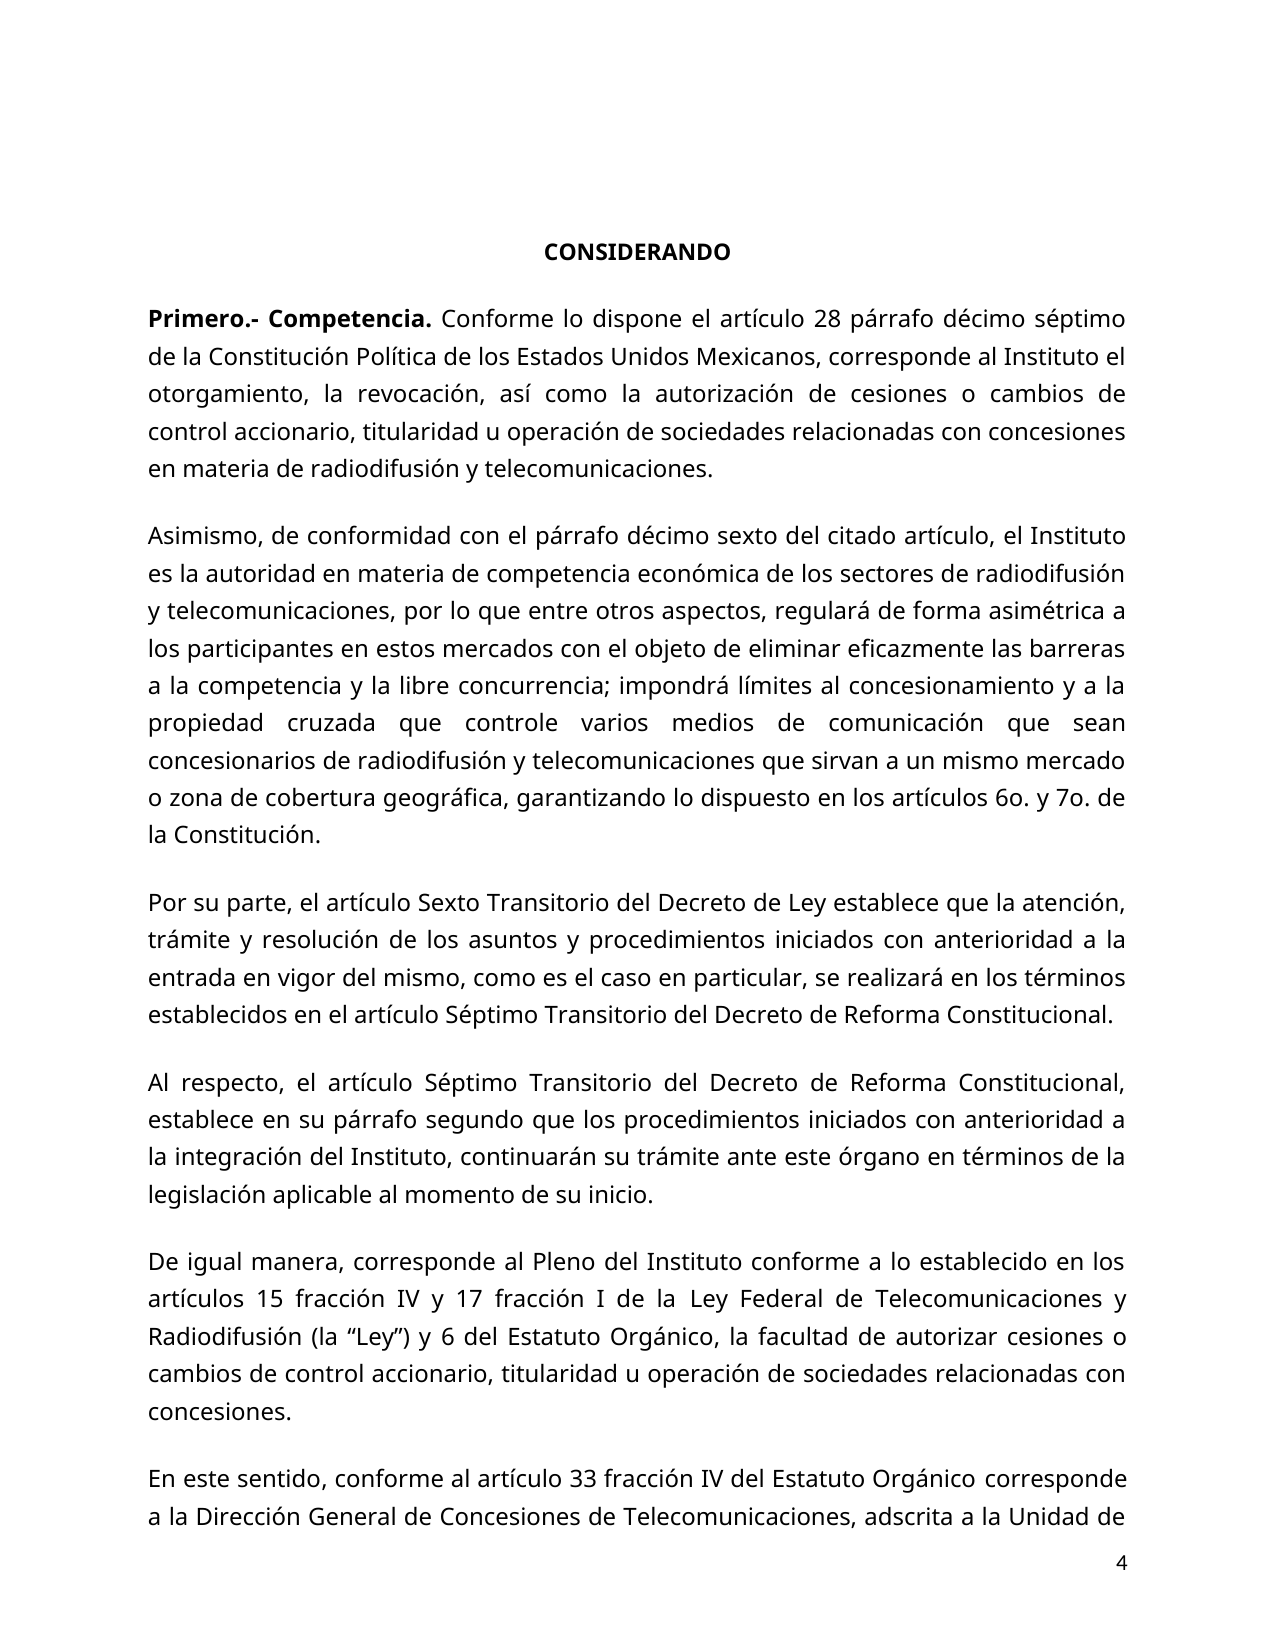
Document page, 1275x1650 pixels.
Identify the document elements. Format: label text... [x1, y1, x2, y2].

text Asimismo, de conformidad con el párrafo décimo sexto del citado artículo, el Instituto es la autoridad en materia de competencia económica de los sectores de radiodifusión y telecomunicaciones, por lo que entre otros aspectos, regulará de forma asimétrica a los participantes en estos mercados con el objeto de eliminar eficazmente las barreras a la competencia y la libre concurrencia; impondrá límites al concesionamiento y a la propiedad cruzada que controle varios medios de comunicación que sean concesionarios de radiodifusión y telecomunicaciones que sirvan a un mismo mercado o zona de cobertura geográfica, garantizando lo dispuesto en los artículos 6o. y 7o. de la Constitución. [148, 519, 1127, 851]
text De igual manera, corresponde al Pleno del Instituto conforme a lo establecido en los artículos 15 fracción IV y 17 fracción I de la Ley Federal de Telecomunicaciones y Radiodifusión (la “Ley”) y 6 del Estatuto Orgánico, la facultad de autorizar cesiones o cambios de control accionario, titularidad u operación de sociedades relacionadas con concesiones. [148, 1245, 1127, 1427]
text Al respecto, el artículo Séptimo Transitorio del Decreto de Reforma Constitucional, establece en su párrafo segundo que los procedimientos iniciados con anterioridad a la integración del Instituto, continuarán su trámite ante este órgano en términos de la legislación aplicable al momento de su inicio. [148, 1065, 1127, 1210]
subtitle CONSIDERANDO [148, 236, 1127, 267]
text Primero.- Competencia. Conforme lo dispone el artículo 28 párrafo décimo séptimo de la Constitución Política de los Estados Unidos Mexicanos, corresponde al Instituto el otorgamiento, la revocación, así como la autorización de cesiones o cambios de control accionario, titularidad u operación de sociedades relacionadas con concesiones en materia de radiodifusión y telecomunicaciones. [148, 302, 1127, 484]
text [148, 1462, 1127, 1532]
text Por su parte, el artículo Sexto Transitorio del Decreto de Ley establece que la atención, trámite y resolución de los asuntos y procedimientos iniciados con anterioridad a la entrada en vigor del mismo, como es el caso en particular, se realizará en los términos establecidos en el artículo Séptimo Transitorio del Decreto de Reforma Constitucional. [148, 886, 1127, 1031]
